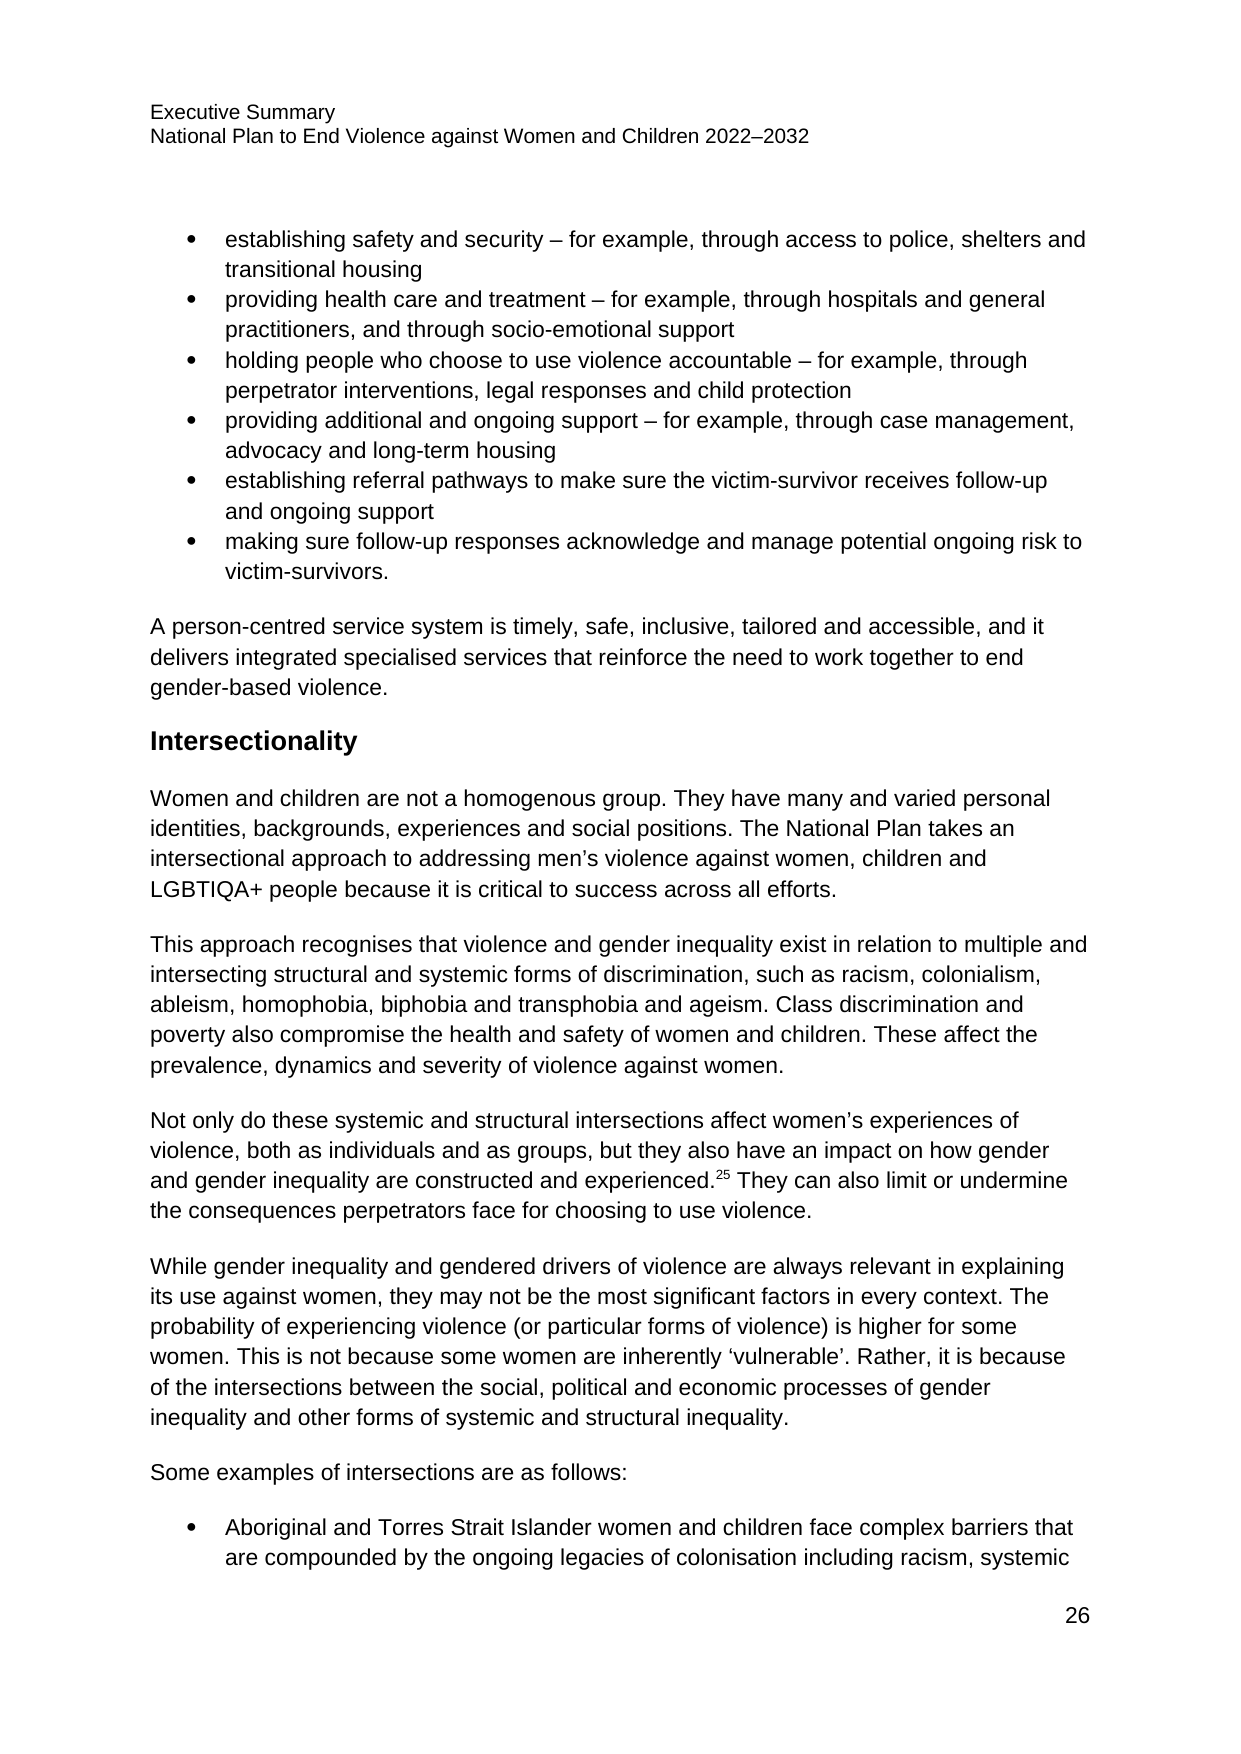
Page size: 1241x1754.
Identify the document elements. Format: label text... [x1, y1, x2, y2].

subtitle Intersectionality [150, 725, 1090, 756]
list establishing referral pathways to make sure the victim-survivor receives follow-up and ongoing support [187, 467, 1090, 524]
list establishing safety and security – for example, through access to police, shelters and transitional housing [187, 226, 1090, 282]
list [187, 1514, 1090, 1571]
list making sure follow-up responses acknowledge and manage potential ongoing risk to victim-survivors. [187, 528, 1090, 584]
list providing additional and ongoing support – for example, through case management, advocacy and long-term housing [187, 407, 1090, 463]
text Not only do these systemic and structural intersections affect women’s experiences of violence, both as individuals and as groups, but they also have an impact on how gender and gender inequality are constructed and experienced. They can also limit or undermine the consequences perpetrators face for choosing to use violence. [150, 1107, 1090, 1224]
text Some examples of intersections are as follows: [150, 1459, 1090, 1485]
list holding people who choose to use violence accountable – for example, through perpetrator interventions, legal responses and child protection [187, 347, 1090, 403]
list providing health care and treatment – for example, through hospitals and general practitioners, and through socio-emotional support [187, 286, 1090, 343]
text A person-centred service system is timely, safe, inclusive, tailored and accessible, and it delivers integrated specialised services that reinforce the need to work together to end gender-based violence. [150, 613, 1090, 700]
text Women and children are not a homogenous group. They have many and varied personal identities, backgrounds, experiences and social positions. The National Plan takes an intersectional approach to addressing men’s violence against women, children and LGBTIQA+ people because it is critical to success across all efforts. [150, 785, 1090, 902]
text This approach recognises that violence and gender inequality exist in relation to multiple and intersecting structural and systemic forms of discrimination, such as racism, colonialism, ableism, homophobia, biphobia and transphobia and ageism. Class discrimination and poverty also compromise the health and safety of women and children. These affect the prevalence, dynamics and severity of violence against women. [150, 931, 1090, 1078]
text While gender inequality and gendered drivers of violence are always relevant in explaining its use against women, they may not be the most significant factors in every context. The probability of experiencing violence (or particular forms of violence) is higher for some women. This is not because some women are inherently ‘vulnerable’. Rather, it is because of the intersections between the social, political and economic processes of gender inequality and other forms of systemic and structural inequality. [150, 1253, 1090, 1430]
